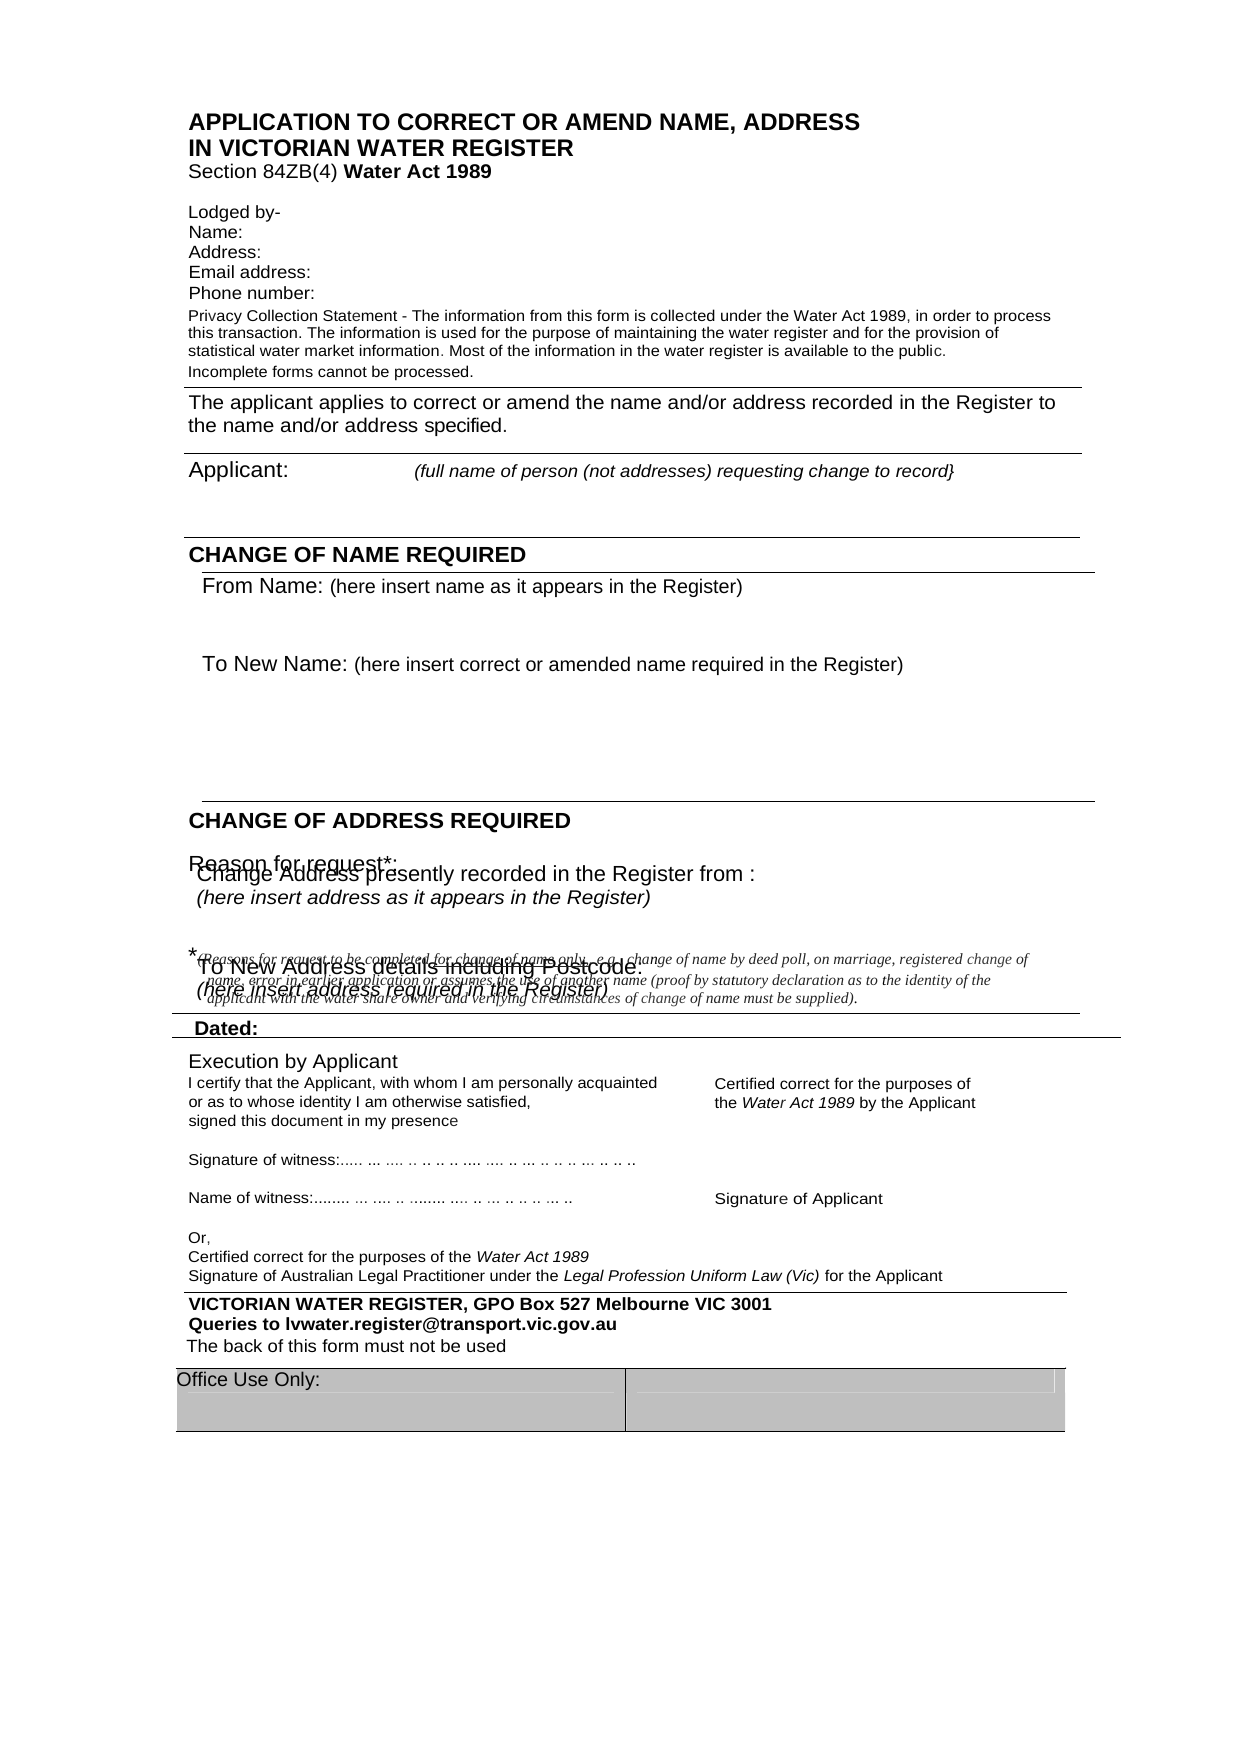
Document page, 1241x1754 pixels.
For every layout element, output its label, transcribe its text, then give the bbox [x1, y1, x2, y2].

text Name of witness:........ ... .... .. ........ .... .. ... .. .. .. ... .. [188, 1188, 671, 1207]
subtitle Lodged by- [188, 191, 333, 222]
text signed this document in my presence [188, 1112, 671, 1130]
subtitle The back of this form must not be used [160, 1336, 1132, 1357]
text Signature of Applicant [714, 1190, 1132, 1208]
text APPLICATION TO CORRECT OR AMEND NAME, ADDRESS IN VICTORIAN WATER REGISTER [188, 110, 882, 161]
text VICTORIAN WATER REGISTER, GPO Box 527 Melbourne VIC 3001 Queries to lvwater.register@transport.vic.gov.au [188, 1294, 1132, 1334]
text *(Reasons for request to be completed for change of name only,. e.g., change of name by deed poll, on marriage, registered change of name, error in earlier application or assumes the use of another name (proof by statutory declaration as to the identity of the applicant with the water share owner and verifying circumstances of change of name must be supplied). [188, 942, 1047, 1007]
text Signature of witness:..... ... .... .. .. .. .. .... .... .. ... .. .. .. ... .. .. .. [188, 1150, 671, 1168]
text Applicant: (full name of person (not addresses) requesting change to record} [188, 451, 1132, 482]
text Dated: [172, 1009, 1132, 1039]
text Incomplete forms cannot be processed. [188, 363, 1132, 381]
text CHANGE OF ADDRESS REQUIRED [188, 807, 1132, 833]
text Phone number: [188, 283, 1132, 303]
text Email address: [188, 262, 1132, 283]
text Name: [188, 222, 1132, 242]
subtitle CHANGE OF NAME REQUIRED [188, 542, 1132, 567]
text Address: [188, 242, 1132, 262]
subtitle Reason for request*: [188, 850, 1132, 876]
text Privacy Collection Statement - The information from this form is collected under the Water Act 1989, in order to process this transaction. The information is used for the purpose of maintaining the water register and for the provision of statistical water market information. Most of the information in the water register is available to the public. [188, 308, 1065, 359]
text Certified correct for the purposes of the Water Act 1989 by the Applicant [714, 1075, 992, 1112]
text Or, [188, 1228, 1132, 1246]
text I certify that the Applicant, with whom I am personally acquainted or as to whose identity I am otherwise satisfied, [188, 1074, 671, 1111]
subtitle The applicant applies to correct or amend the name and/or address recorded in the Register to the name and/or address specified. [188, 391, 1065, 437]
text Signature of Australian Legal Practitioner under the Legal Profession Uniform Law (Vic) for the Applicant [188, 1267, 1132, 1285]
text Certified correct for the purposes of the Water Act 1989 [188, 1247, 1132, 1266]
subtitle Execution by Applicant [188, 1050, 1132, 1073]
text Section 84ZB(4) Water Act 1989 [188, 161, 1132, 183]
